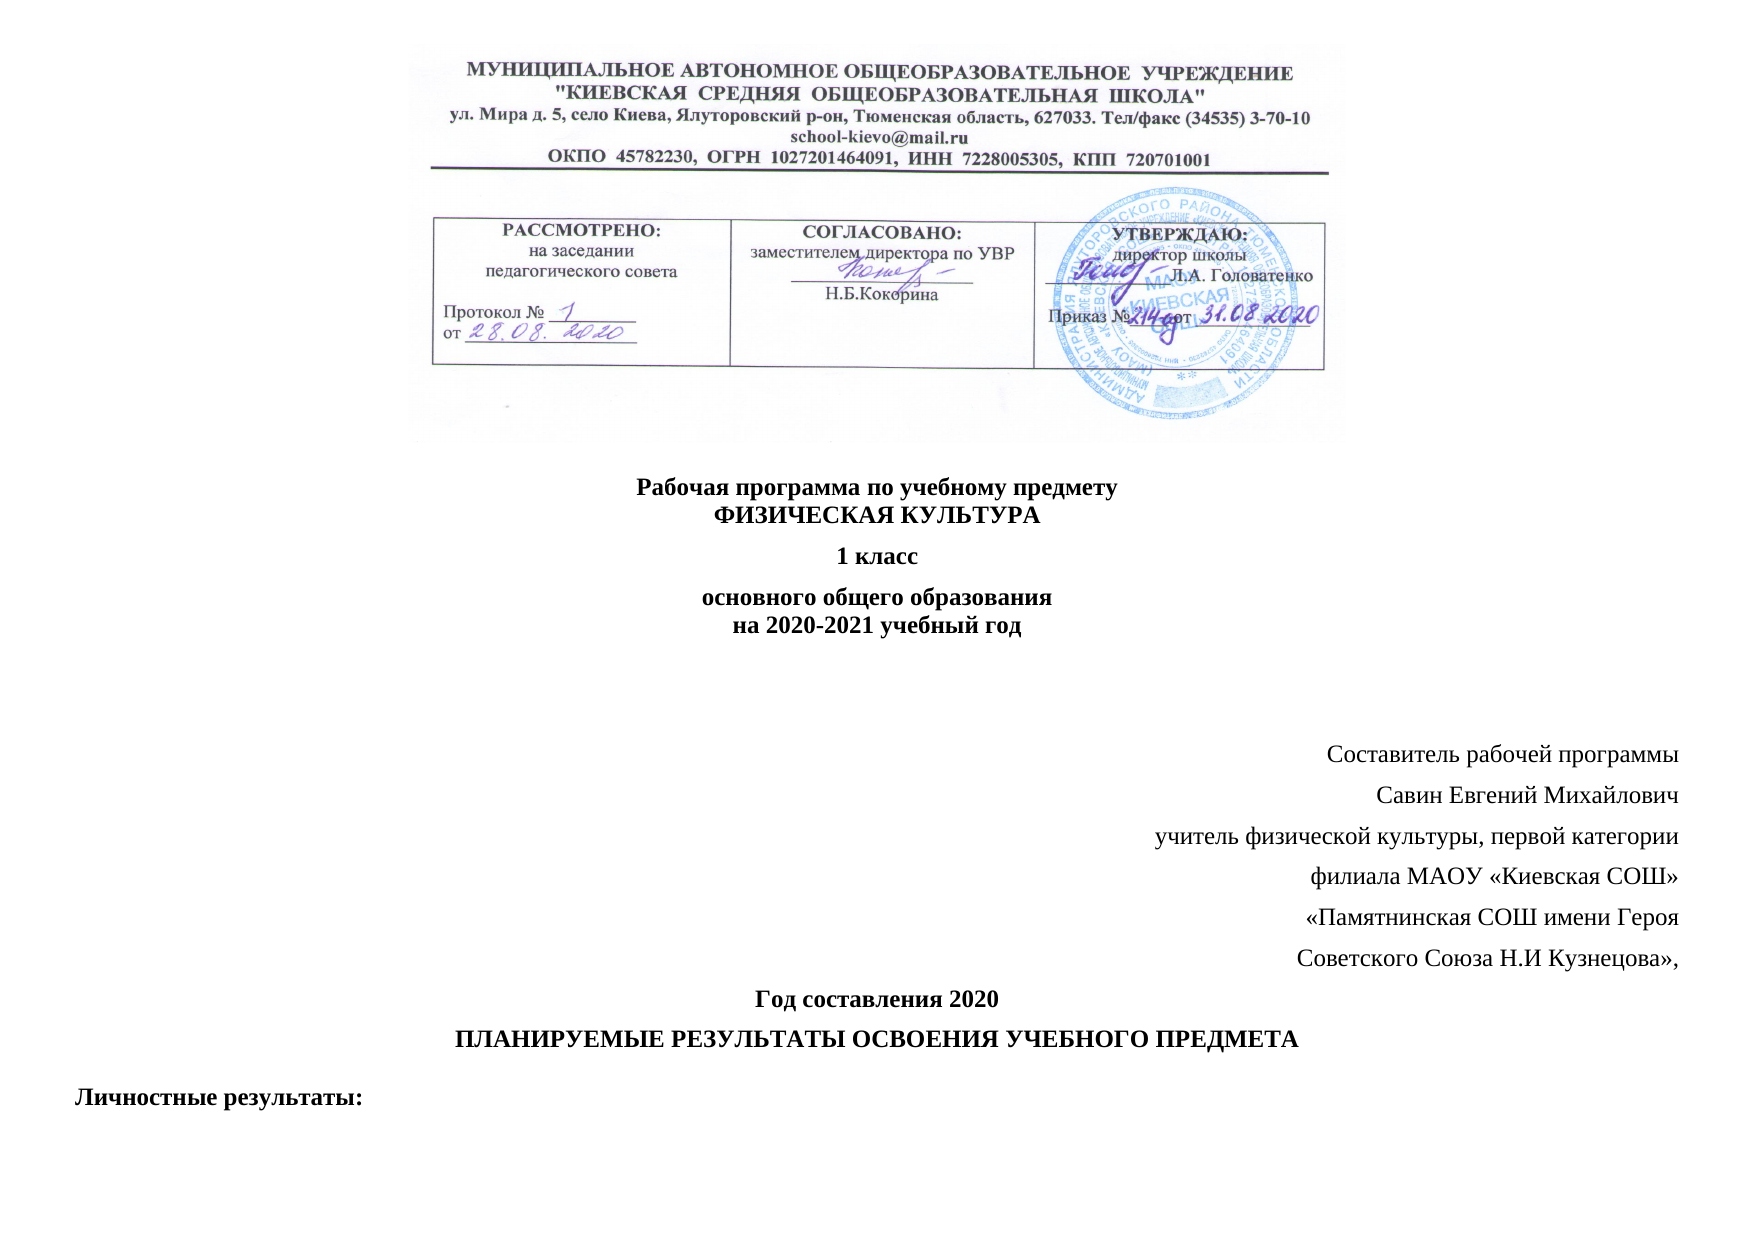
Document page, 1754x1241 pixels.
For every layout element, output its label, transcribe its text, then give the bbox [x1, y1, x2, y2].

list ПЛАНИРУЕМЫЕ РЕЗУЛЬТАТЫ ОСВОЕНИЯ УЧЕБНОГО ПРЕДМЕТА [75, 1024, 1679, 1053]
text филиала МАОУ «Киевская СОШ» [75, 861, 1679, 902]
text основного общего образования [75, 582, 1679, 611]
text Советского Союза Н.И Кузнецова», [75, 943, 1679, 984]
text ФИЗИЧЕСКАЯ КУЛЬТУРА [75, 500, 1679, 541]
list Личностные результаты: [75, 1082, 1679, 1111]
text Савин Евгений Михайлович [75, 780, 1679, 821]
picture [408, 44, 1346, 443]
text «Памятнинская СОШ имени Героя [75, 902, 1679, 943]
text Год составления 2020 [75, 984, 1679, 1024]
text на 2020-2021 учебный год [75, 611, 1679, 639]
text 1 класс [75, 541, 1679, 582]
text Рабочая программа по учебному предмету [75, 472, 1679, 500]
text Составитель рабочей программы [75, 739, 1679, 780]
text учитель физической культуры, первой категории [75, 821, 1679, 861]
